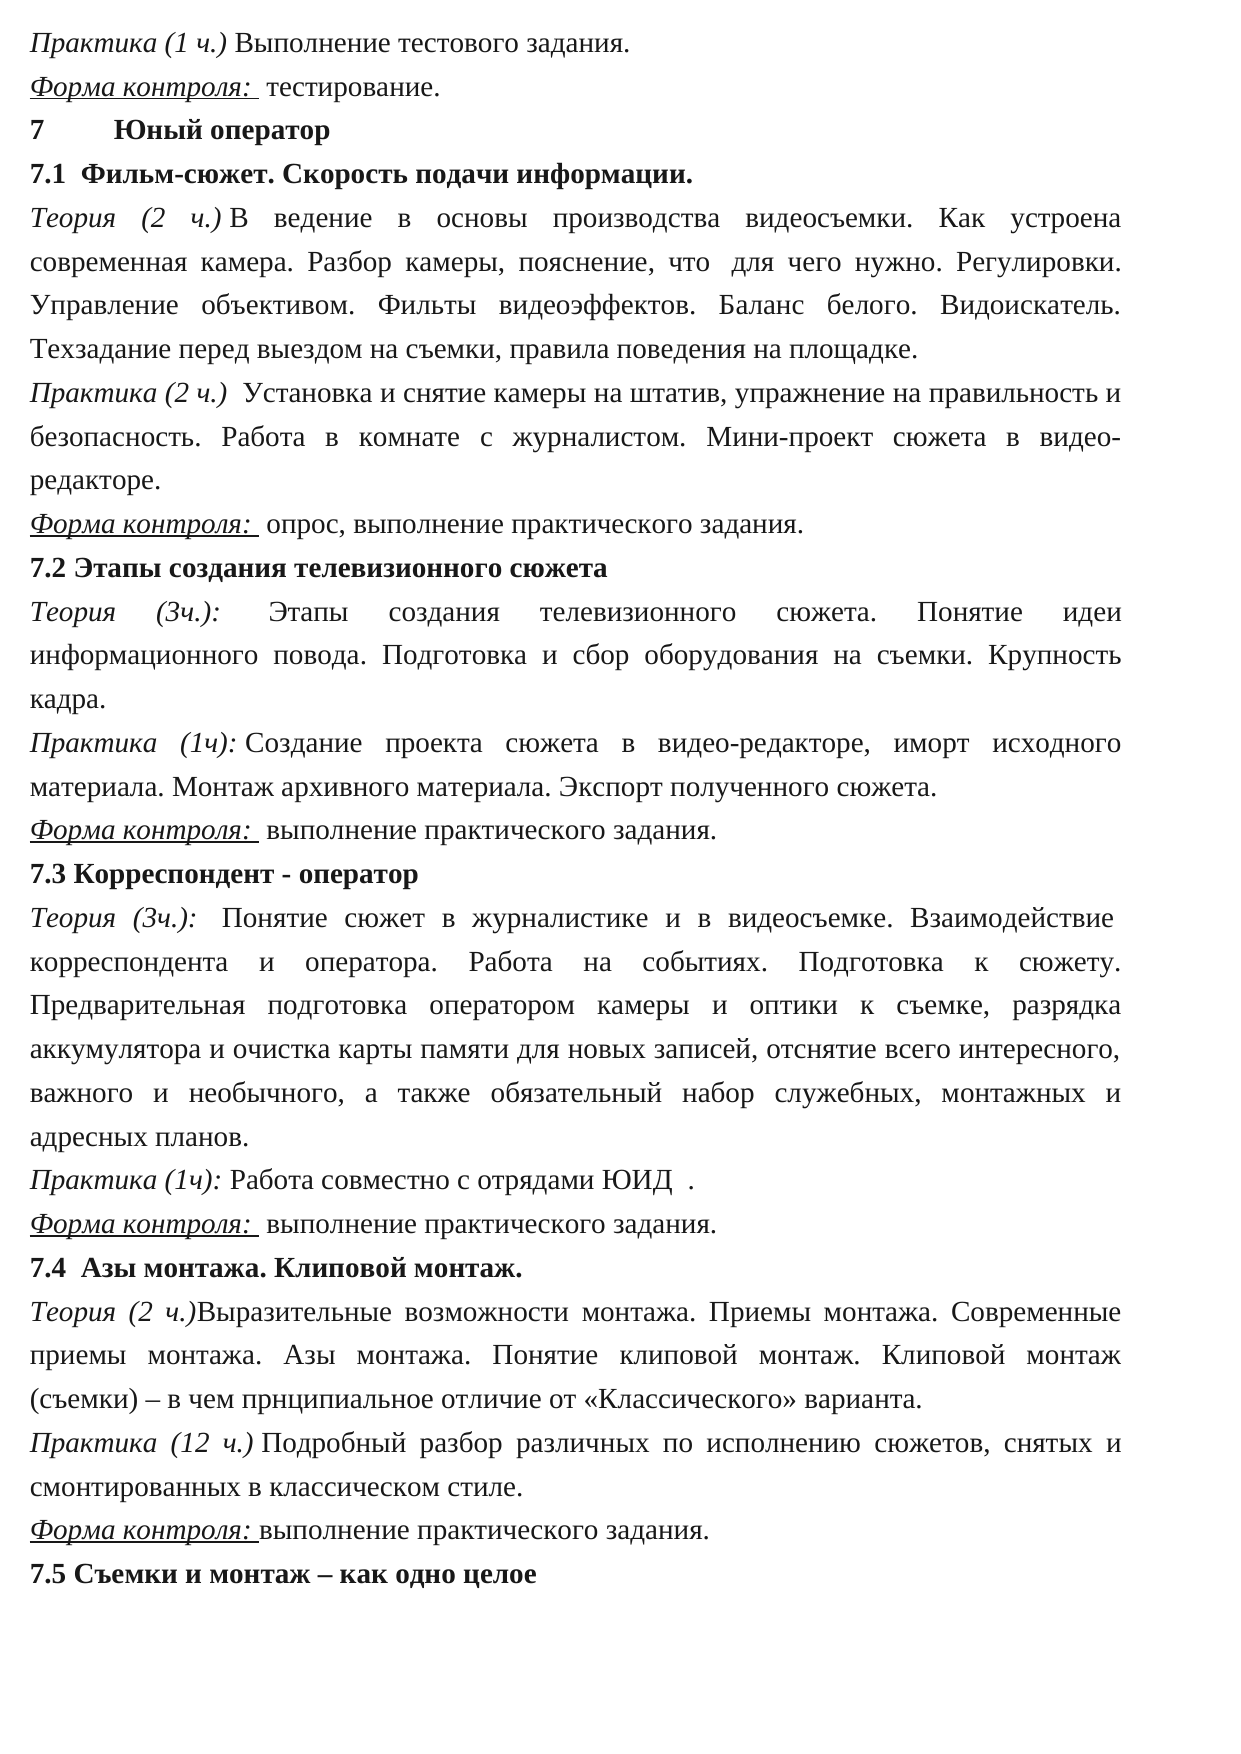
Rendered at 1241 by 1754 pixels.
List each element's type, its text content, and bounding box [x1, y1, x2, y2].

text 7 Юный оператор [29, 102, 1122, 146]
text 7.1 Фильм-сюжет. Скорость подачи информации. [29, 146, 1122, 190]
text Теория (3ч.): Понятие сюжет в журналистике и в видеосъемке. Взаимодействие корреспондента и оператора. Работа на событиях. Подготовка к сюжету. Предварительная подготовка оператором камеры и оптики к съемке, разрядка аккумулятора и очистка карты памяти для новых записей, отснятие всего интересного, важного и необычного, а также обязательный набор служебных, монтажных и адресных планов. [29, 890, 1122, 1152]
text Практика (1ч): Работа совместно с отрядами ЮИД . [29, 1152, 1122, 1196]
text Форма контроля: опрос, выполнение практического задания. [29, 496, 1122, 540]
text Форма контроля: выполнение практического задания. [29, 1502, 1122, 1546]
text Теория (2 ч.) В ведение в основы производства видеосъемки. Как устроена современная камера. Разбор камеры, пояснение, что для чего нужно. Регулировки. Управление объективом. Фильты видеоэффектов. Баланс белого. Видоискатель. Техзадание перед выездом на съемки, правила поведения на площадке. [29, 190, 1122, 365]
text Практика (2 ч.) Установка и снятие камеры на штатив, упражнение на правильность и безопасность. Работа в комнате с журналистом. Мини-проект сюжета в видео-редакторе. [29, 365, 1122, 496]
text Теория (3ч.): Этапы создания телевизионного сюжета. Понятие идеи информационного повода. Подготовка и сбор оборудования на съемки. Крупность кадра. [29, 583, 1122, 715]
text 7.4 Азы монтажа. Клиповой монтаж. [29, 1240, 1122, 1283]
text 7.3 Корреспондент - оператор [29, 846, 1122, 890]
text Практика (1ч): Создание проекта сюжета в видео-редакторе, иморт исходного материала. Монтаж архивного материала. Экспорт полученного сюжета. [29, 715, 1122, 802]
text Практика (12 ч.) Подробный разбор различных по исполнению сюжетов, снятых и смонтированных в классическом стиле. [29, 1415, 1122, 1502]
text Форма контроля: выполнение практического задания. [29, 802, 1122, 846]
text Форма контроля: тестирование. [29, 58, 1122, 102]
text Теория (2 ч.)Выразительные возможности монтажа. Приемы монтажа. Современные приемы монтажа. Азы монтажа. Понятие клиповой монтаж. Клиповой монтаж (съемки) – в чем прнципиальное отличие от «Классического» варианта. [29, 1283, 1122, 1415]
text 7.2 Этапы создания телевизионного сюжета [29, 540, 1122, 583]
text Форма контроля: выполнение практического задания. [29, 1196, 1122, 1240]
text 7.5 Съемки и монтаж – как одно целое [29, 1546, 1122, 1590]
text Практика (1 ч.) Выполнение тестового задания. [29, 15, 1122, 58]
